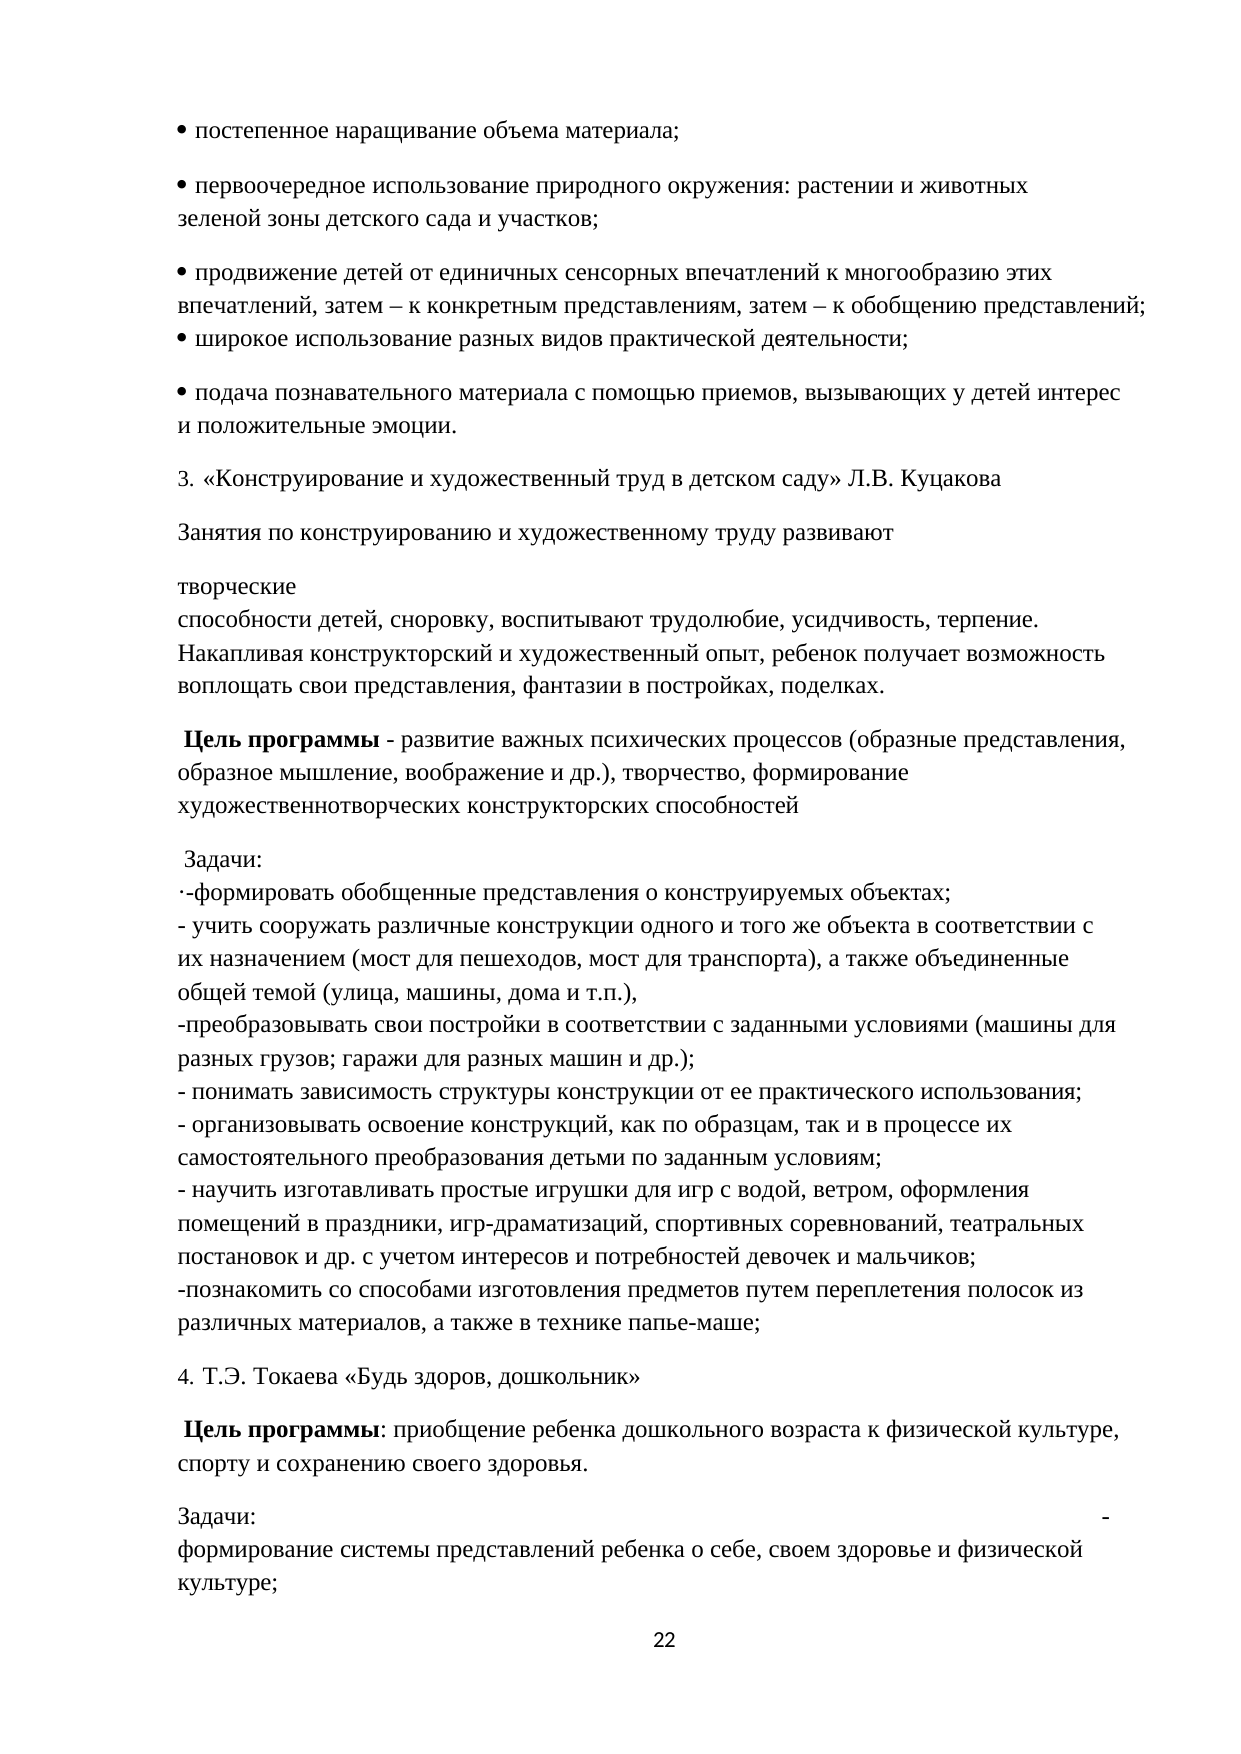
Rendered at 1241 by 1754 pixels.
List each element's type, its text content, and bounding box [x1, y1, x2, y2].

list организовывать освоение конструкций, как по образцам, так и в процессе их самостоятельного преобразования детьми по заданным условиям; [177, 1109, 1012, 1171]
list Т.Э. Токаева «Будь здоров, дошкольник» [177, 1361, 1240, 1389]
text Задачи: - [177, 1501, 1240, 1530]
list «Конструирование и художественный труд в детском саду» Л.В. Куцакова Занятия по конструированию и художественному труду развивают творческие [177, 444, 1018, 606]
list постепенное наращивание объема материала; [177, 116, 1240, 144]
text ·-формировать обобщенные представления о конструируемых объектах; [177, 877, 1240, 906]
list первоочередное использование природного окружения: растении и животных зеленой зоны детского сада и участков; [177, 170, 1118, 232]
text Цель программы - развитие важных психических процессов (образные представления, образное мышление, воображение и др.), творчество, формирование [177, 724, 1146, 786]
list продвижение детей от единичных сенсорных впечатлений к многообразию этих [177, 257, 1240, 285]
text -преобразовывать свои постройки в соответствии с заданными условиями (машины для разных грузов; гаражи для разных машин и др.); [177, 1009, 1146, 1071]
text помещений в праздники, игр-драматизаций, спортивных соревнований, театральных постановок и др. с учетом интересов и потребностей девочек и мальчиков; [177, 1208, 1146, 1270]
text способности детей, сноровку, воспитывают трудолюбие, усидчивость, терпение. [177, 606, 1240, 633]
text Цель программы: приобщение ребенка дошкольного возраста к физической культуре, спорту и сохранению своего здоровья. [177, 1414, 1146, 1476]
text Задачи: [183, 844, 1240, 873]
text художественнотворческих конструкторских способностей [177, 791, 1240, 819]
list учить сооружать различные конструкции одного и того же объекта в соответствии с их назначением (мост для пешеходов, мост для транспорта), а также объединенные общей темой (улица, машины, дома и т.п.), [177, 911, 1125, 1005]
text Накапливая конструкторский и художественный опыт, ребенок получает возможность воплощать свои представления, фантазии в постройках, поделках. [177, 638, 1146, 699]
text формирование системы представлений ребенка о себе, своем здоровье и физической культуре; [177, 1534, 1146, 1596]
text впечатлений, затем – к конкретным представлениям, затем – к обобщению представлений; [177, 290, 1240, 319]
list широкое использование разных видов практической деятельности; [177, 323, 1240, 352]
text -познакомить со способами изготовления предметов путем переплетения полосок из различных материалов, а также в технике папье-маше; [177, 1274, 1146, 1336]
list научить изготавливать простые игрушки для игр с водой, ветром, оформления [177, 1175, 1240, 1203]
list понимать зависимость структуры конструкции от ее практического использования; [177, 1076, 1240, 1104]
list подача познавательного материала с помощью приемов, вызывающих у детей интерес и положительные эмоции. [177, 377, 1139, 438]
